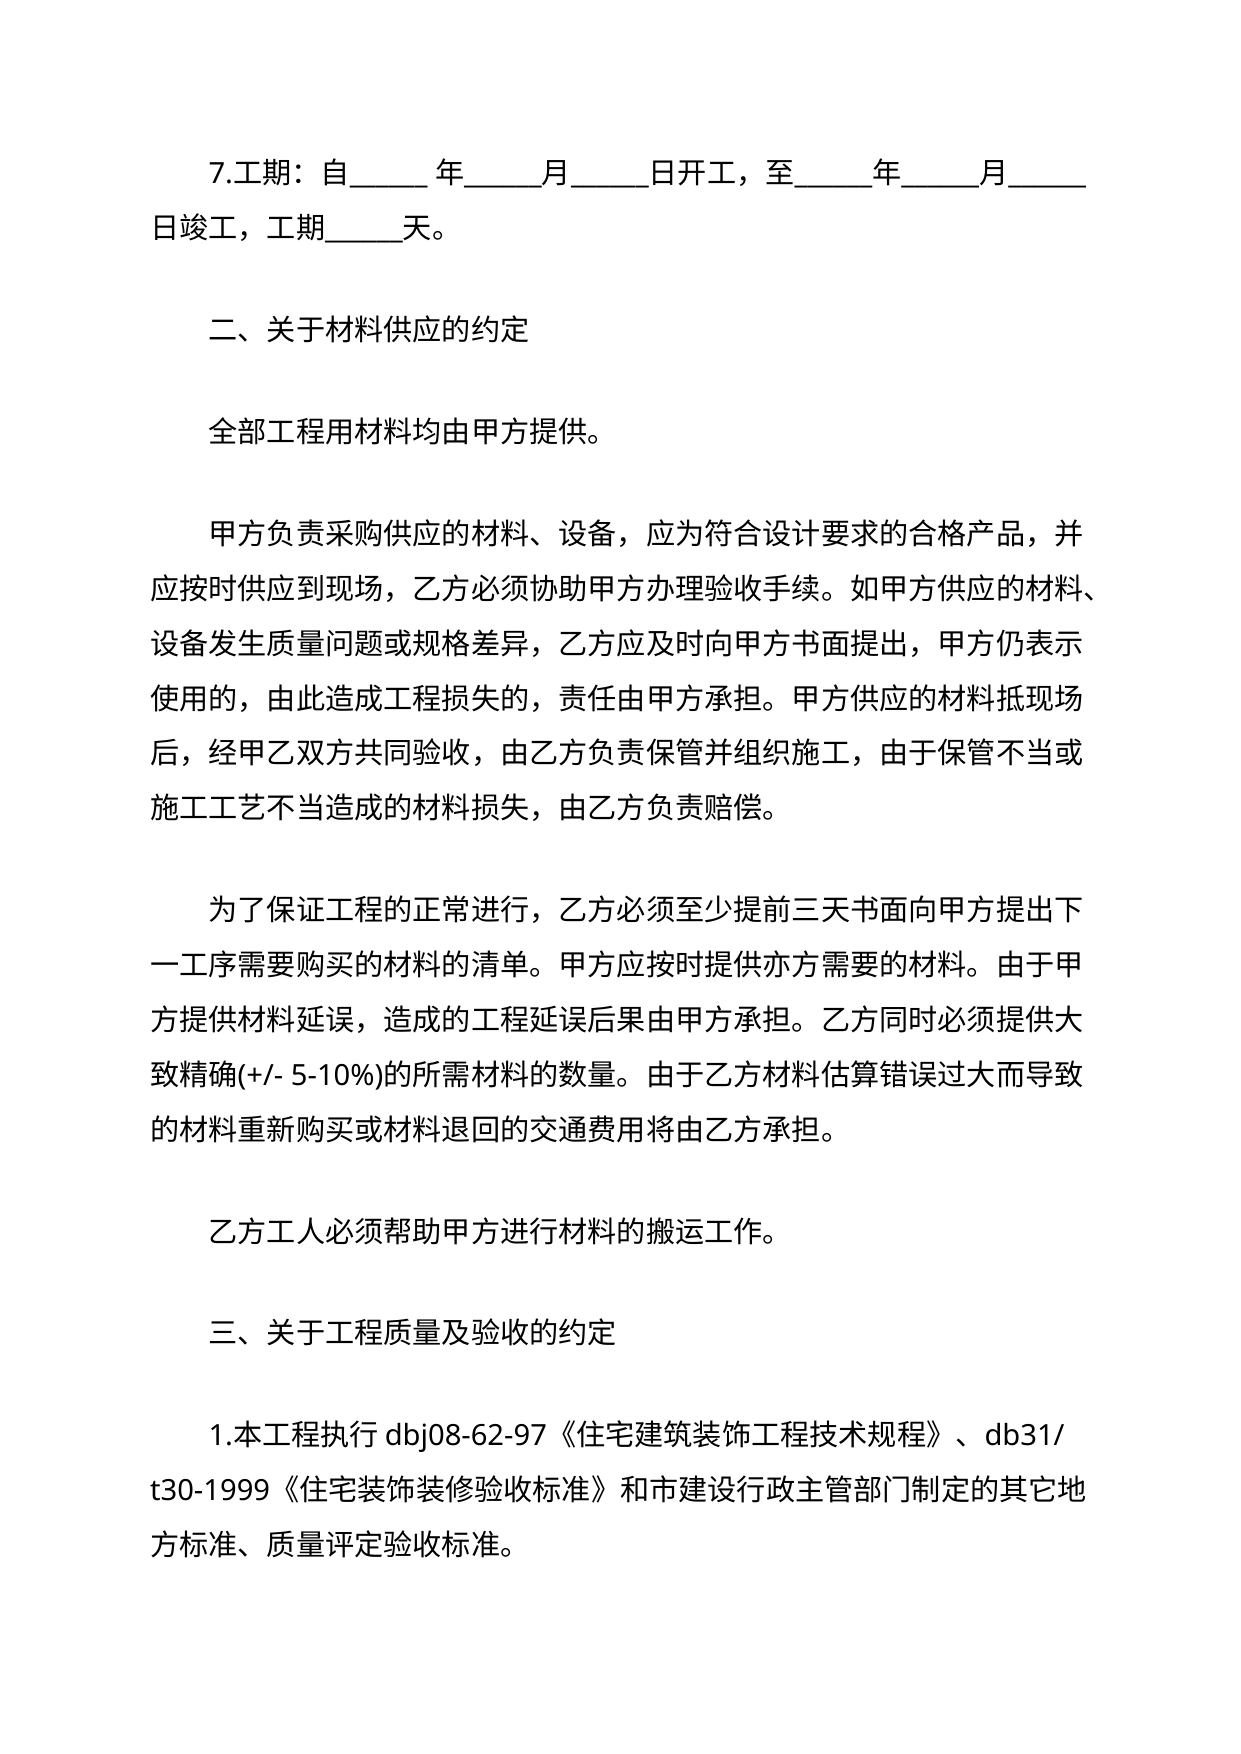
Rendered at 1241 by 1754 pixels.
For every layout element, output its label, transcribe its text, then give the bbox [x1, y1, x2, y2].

text 7.工期：自______ 年______月______日开工，至______年______月______日竣工，工期______天。 [150, 150, 1090, 247]
text 二、关于材料供应的约定 [150, 307, 1090, 349]
text 三、关于工程质量及验收的约定 [150, 1310, 1090, 1352]
text 甲方负责采购供应的材料、设备，应为符合设计要求的合格产品，并应按时供应到现场，乙方必须协助甲方办理验收手续。如甲方供应的材料、设备发生质量问题或规格差异，乙方应及时向甲方书面提出，甲方仍表示使用的，由此造成工程损失的，责任由甲方承担。甲方供应的材料抵现场后，经甲乙双方共同验收，由乙方负责保管并组织施工，由于保管不当或施工工艺不当造成的材料损失，由乙方负责赔偿。 [150, 511, 1090, 827]
text 全部工程用材料均由甲方提供。 [150, 409, 1090, 451]
text 乙方工人必须帮助甲方进行材料的搬运工作。 [150, 1208, 1090, 1251]
text 为了保证工程的正常进行，乙方必须至少提前三天书面向甲方提出下一工序需要购买的材料的清单。甲方应按时提供亦方需要的材料。由于甲方提供材料延误，造成的工程延误后果由甲方承担。乙方同时必须提供大致精确(+/- 5-10%)的所需材料的数量。由于乙方材料估算错误过大而导致的材料重新购买或材料退回的交通费用将由乙方承担。 [150, 887, 1090, 1149]
text 1.本工程执行dbj08-62-97《住宅建筑装饰工程技术规程》、db31/t30-1999《住宅装饰装修验收标准》和市建设行政主管部门制定的其它地方标准、质量评定验收标准。 [150, 1412, 1090, 1564]
